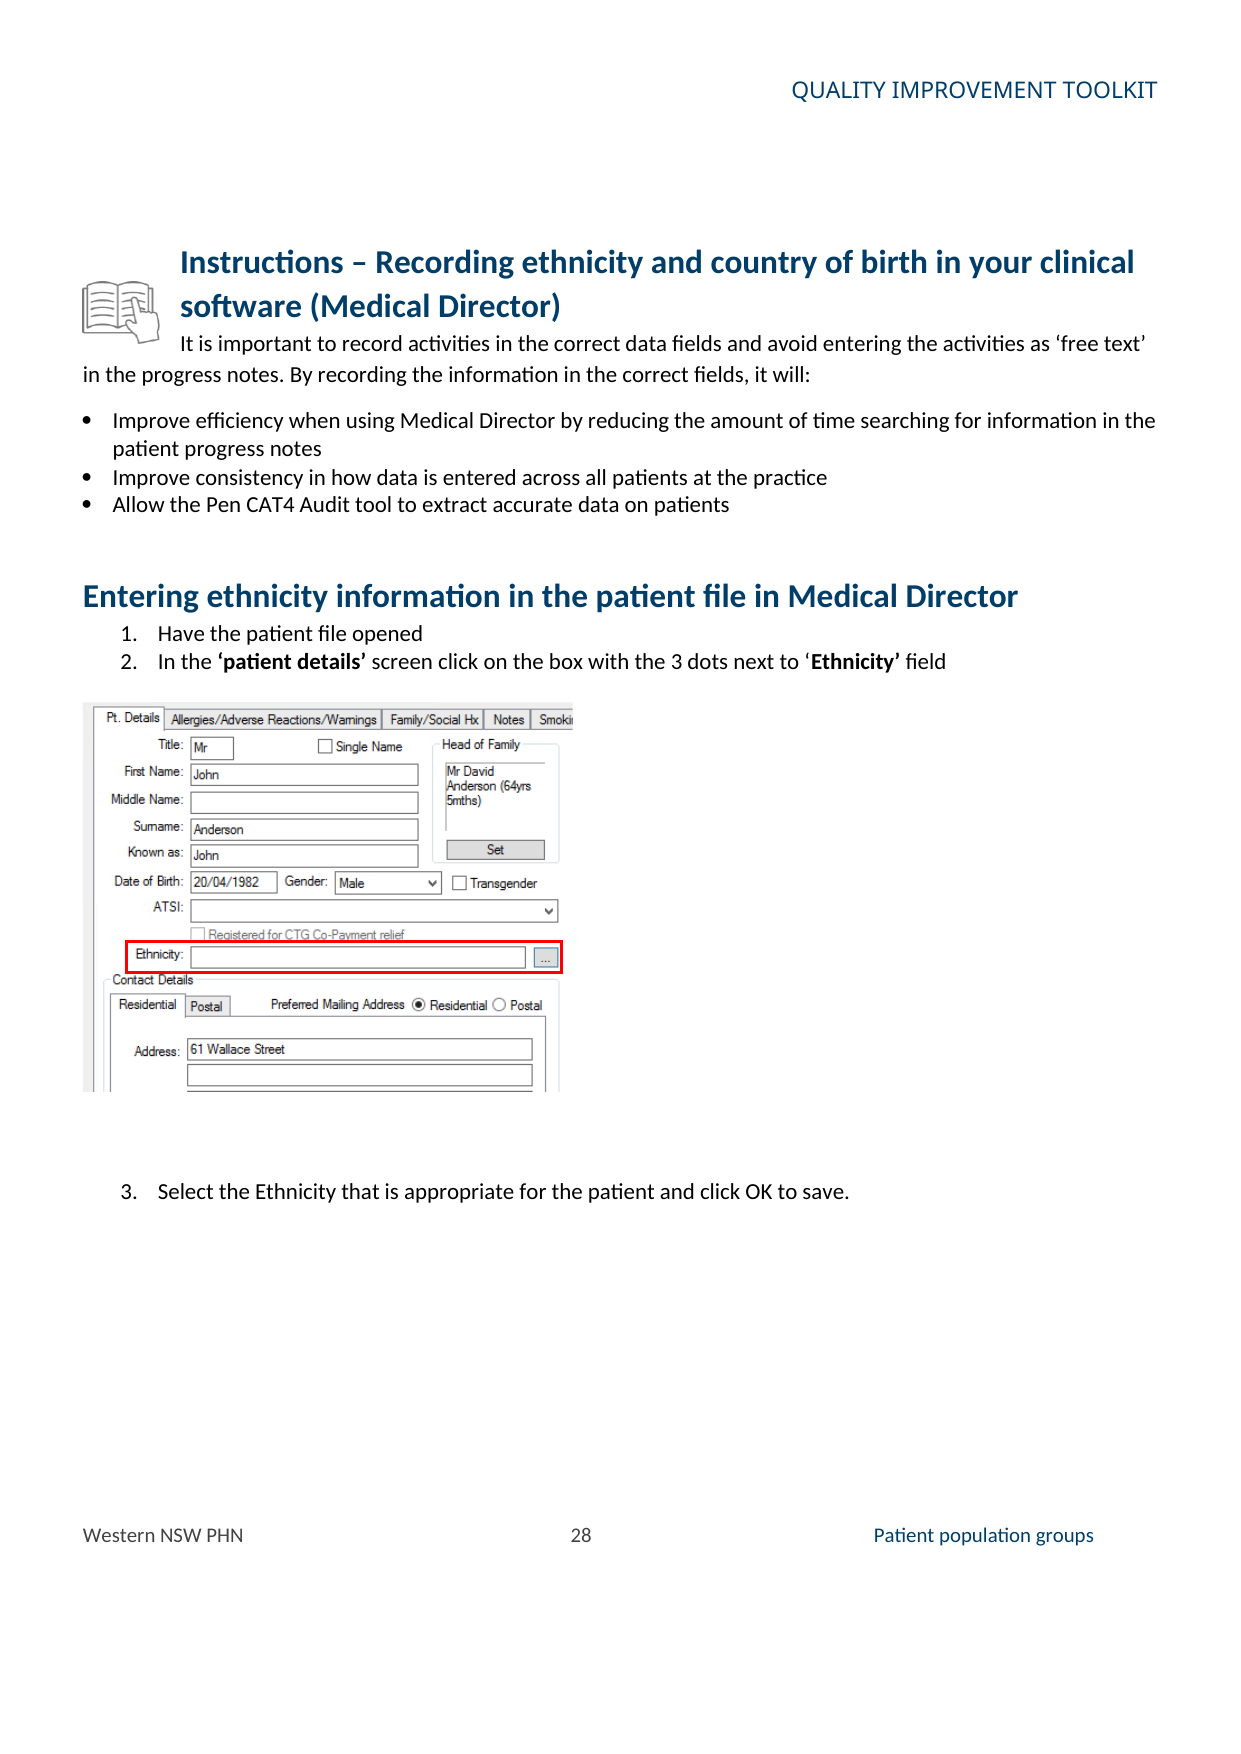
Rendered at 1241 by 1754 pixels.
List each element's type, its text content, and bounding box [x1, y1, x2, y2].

subtitle Instructions – Recording ethnicity and country of birth in your clinical software (Medical Director) [83, 242, 1157, 326]
list Select the Ethnicity that is appropriate for the patient and click OK to save. [120, 1177, 1157, 1205]
list Allow the Pen CAT4 Audit tool to extract accurate data on patients [83, 491, 1157, 519]
text It is important to record activities in the correct data fields and avoid entering the activities as ‘free text’ in the progress notes. By recording the information in the correct fields, it will: [83, 329, 1157, 388]
list Improve consistency in how data is entered across all patients at the practice [83, 463, 1157, 491]
picture [82, 281, 160, 344]
list Improve efficiency when using Medical Director by reducing the amount of time searching for information in the patient progress notes [83, 407, 1157, 463]
list In the ‘patient details’ screen click on the box with the 3 dots next to ‘Ethnicity’ field [120, 647, 1157, 675]
list Have the patient file opened [120, 619, 1157, 647]
picture [82, 702, 573, 1092]
subtitle Entering ethnicity information in the patient file in Medical Director [83, 575, 1157, 616]
